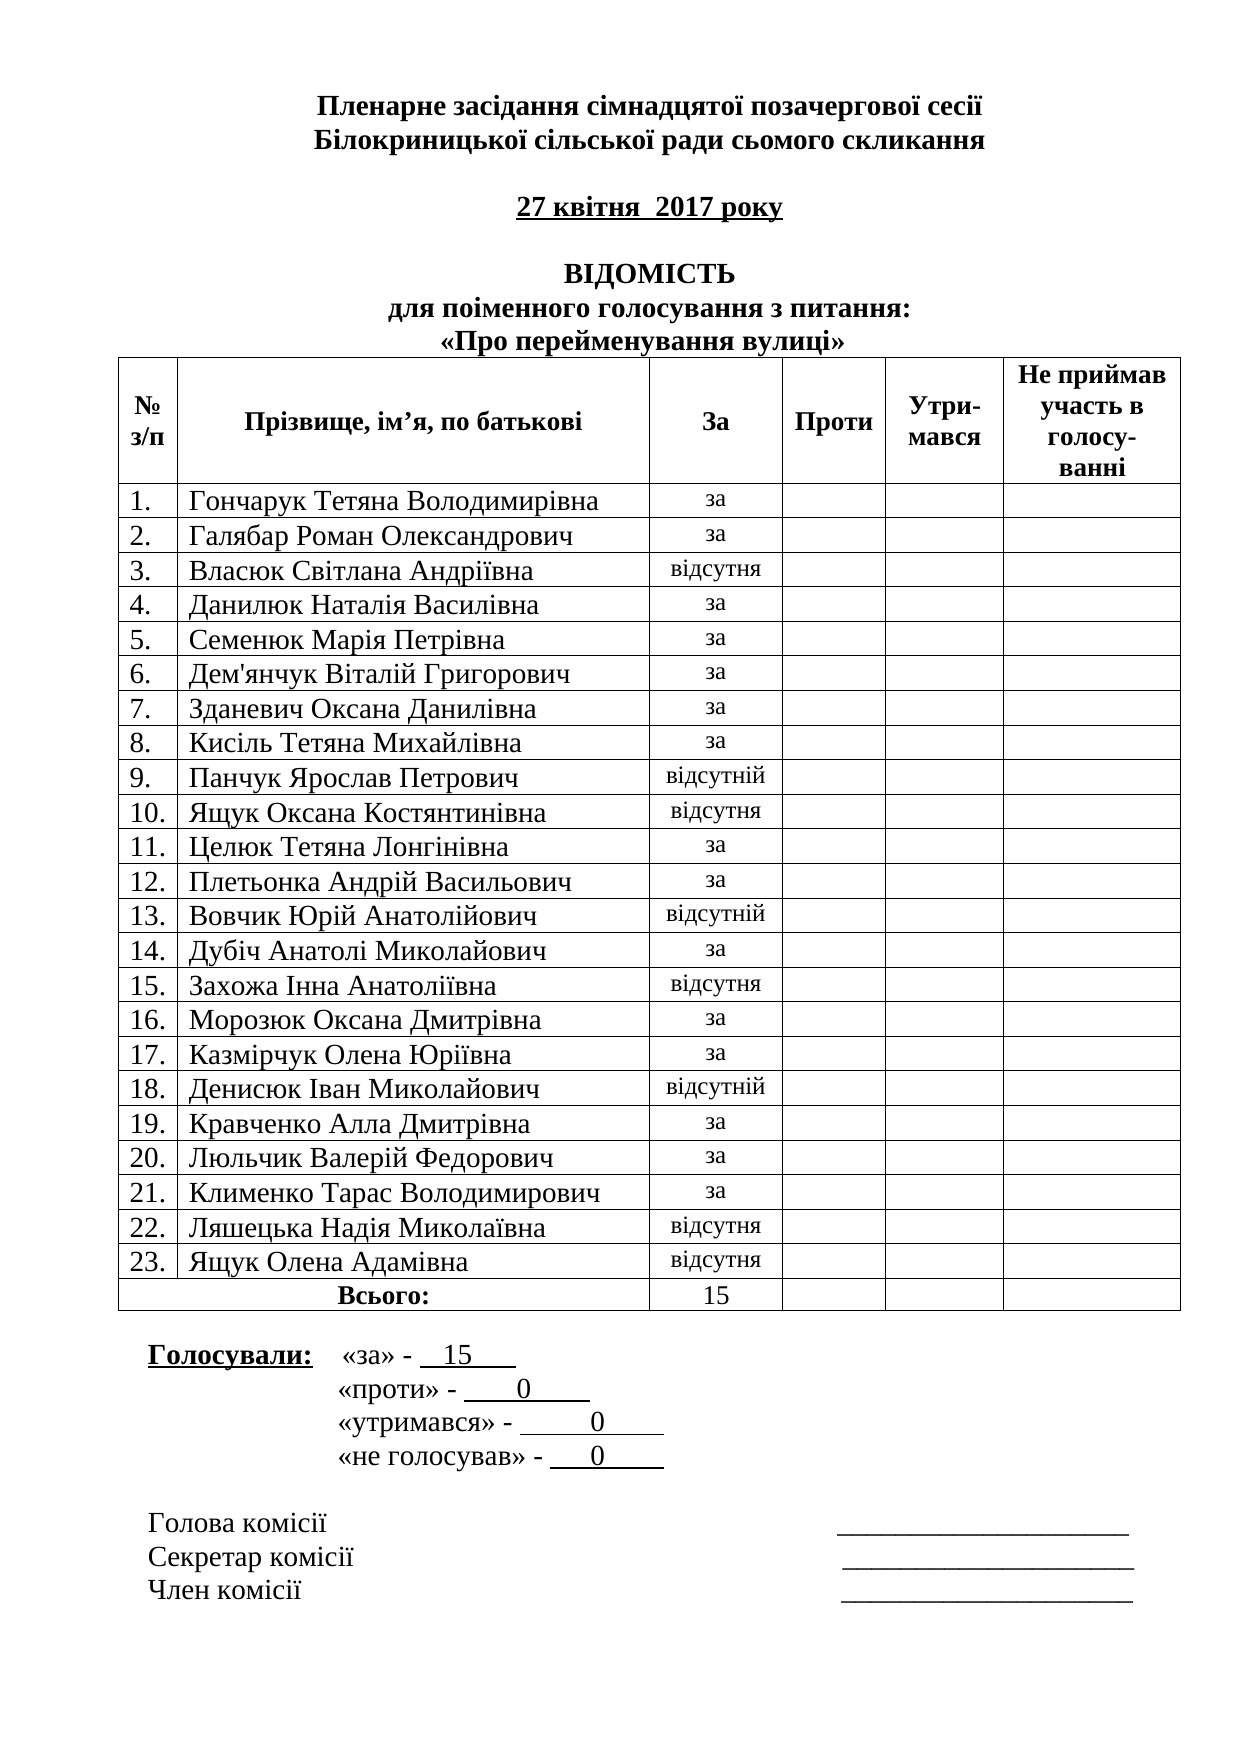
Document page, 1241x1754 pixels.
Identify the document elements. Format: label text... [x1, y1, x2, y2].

text Пленарне засідання сімнадцятої позачергової сесії [148, 88, 1152, 122]
table_cell 8. [119, 726, 177, 759]
table_cell 1. [119, 484, 177, 517]
table_cell [1004, 829, 1180, 863]
table_cell [886, 484, 1003, 517]
table_cell [783, 829, 885, 863]
table_cell [1004, 1210, 1180, 1243]
table_cell [783, 587, 885, 621]
table_cell Клименко Тарас Володимирович [178, 1175, 649, 1209]
table_cell 13. [119, 899, 177, 932]
table_cell 2. [119, 518, 177, 552]
text «Про перейменування вулиці» [207, 323, 1078, 357]
table_cell Захожа Інна Анатоліївна [178, 968, 649, 1001]
table_cell 11. [119, 829, 177, 863]
table_cell Кравченко Алла Дмитрівна [178, 1106, 649, 1139]
table_cell [783, 1279, 885, 1310]
table_cell [886, 1037, 1003, 1070]
table_cell [783, 1141, 885, 1174]
table_cell [886, 1279, 1003, 1310]
table_cell [1004, 1279, 1180, 1310]
table_cell [1004, 622, 1180, 655]
table_cell [1004, 1244, 1180, 1278]
text Секретар комісії ____________________ [148, 1539, 1152, 1572]
table_cell Плетьонка Андрій Васильович [178, 864, 649, 897]
table_header Не приймав участь в голосу-ванні [1004, 358, 1180, 482]
table_cell [1004, 968, 1180, 1001]
table_cell за [650, 1106, 782, 1139]
table_cell [1004, 1037, 1180, 1070]
table_cell за [650, 726, 782, 759]
table_cell відсутня [650, 553, 782, 586]
table_cell [1004, 1071, 1180, 1105]
table_cell [886, 1175, 1003, 1209]
table_cell [886, 933, 1003, 967]
table_cell Ящук Оксана Костянтинівна [178, 795, 649, 828]
table_cell [783, 484, 885, 517]
table_cell 10. [119, 795, 177, 828]
table_cell [783, 1002, 885, 1036]
table_cell 14. [119, 933, 177, 967]
text Білокриницької сільської ради сьомого скликання [148, 122, 1152, 156]
table_cell за [650, 518, 782, 552]
table_cell 22. [119, 1210, 177, 1243]
table_cell [886, 622, 1003, 655]
table_cell Галябар Роман Олександрович [178, 518, 649, 552]
table_cell [1004, 553, 1180, 586]
table_cell 3. [119, 553, 177, 586]
table_cell Казмірчук Олена Юріївна [178, 1037, 649, 1070]
table_cell [886, 726, 1003, 759]
table_cell 19. [119, 1106, 177, 1139]
table_header Прізвище, ім’я, по батькові [178, 358, 649, 482]
table_cell [1004, 484, 1180, 517]
table_cell [783, 1071, 885, 1105]
table_cell [783, 1175, 885, 1209]
table_cell за [650, 656, 782, 690]
table_cell Денисюк Іван Миколайович [178, 1071, 649, 1105]
table_cell [1004, 1175, 1180, 1209]
table_cell відсутній [650, 1071, 782, 1105]
table_cell Панчук Ярослав Петрович [178, 760, 649, 794]
table_cell Кисіль Тетяна Михайлівна [178, 726, 649, 759]
table_cell за [650, 1141, 782, 1174]
table_cell [886, 968, 1003, 1001]
table_cell 18. [119, 1071, 177, 1105]
table_cell [783, 1244, 885, 1278]
table_cell за [650, 933, 782, 967]
table_cell Гончарук Тетяна Володимирівна [178, 484, 649, 517]
table_cell [783, 899, 885, 932]
table_cell відсутній [650, 760, 782, 794]
table_cell Власюк Світлана Андріївна [178, 553, 649, 586]
table_cell за [650, 484, 782, 517]
table_cell 15 [650, 1279, 782, 1310]
table_cell [783, 622, 885, 655]
table_header Утри-мався [886, 358, 1003, 482]
table_cell 20. [119, 1141, 177, 1174]
table_cell [1004, 795, 1180, 828]
table_cell [783, 518, 885, 552]
table_cell Данилюк Наталія Василівна [178, 587, 649, 621]
table_cell [886, 1071, 1003, 1105]
table_cell відсутня [650, 1244, 782, 1278]
table_cell [886, 1002, 1003, 1036]
table_cell [783, 553, 885, 586]
table_cell за [650, 1175, 782, 1209]
table_cell Зданевич Оксана Данилівна [178, 691, 649, 724]
table_cell за [650, 691, 782, 724]
table_cell за [650, 1002, 782, 1036]
table_cell [886, 1141, 1003, 1174]
table_cell за [650, 1037, 782, 1070]
table_cell відсутня [650, 795, 782, 828]
table_cell Дубіч Анатолі Миколайович [178, 933, 649, 967]
table_cell відсутня [650, 968, 782, 1001]
table_header Проти [783, 358, 885, 482]
table_cell [783, 760, 885, 794]
table_cell [783, 933, 885, 967]
table_cell 23. [119, 1244, 177, 1278]
text Член комісії ____________________ [148, 1572, 1152, 1606]
table_cell Ляшецька Надія Миколаївна [178, 1210, 649, 1243]
table_cell [1004, 1141, 1180, 1174]
table_cell [886, 795, 1003, 828]
table_cell Морозюк Оксана Дмитрівна [178, 1002, 649, 1036]
table_cell [886, 760, 1003, 794]
table_cell за [650, 864, 782, 897]
table_cell 21. [119, 1175, 177, 1209]
table_cell Вовчик Юрій Анатолійович [178, 899, 649, 932]
table_cell [1004, 864, 1180, 897]
table_cell 6. [119, 656, 177, 690]
table_cell [1004, 518, 1180, 552]
table_cell [886, 1210, 1003, 1243]
text «проти» - 0 [148, 1371, 1152, 1404]
table_cell [886, 656, 1003, 690]
text Голова комісії ____________________ [148, 1505, 1152, 1539]
table_cell Всього: [119, 1279, 649, 1310]
text Голосували: «за» - 15 [148, 1337, 1152, 1371]
table_cell [783, 968, 885, 1001]
table_cell 5. [119, 622, 177, 655]
table_cell 12. [119, 864, 177, 897]
table_cell [1004, 656, 1180, 690]
table_cell [886, 829, 1003, 863]
table_cell відсутня [650, 1210, 782, 1243]
table_cell [1004, 1002, 1180, 1036]
table_cell відсутній [650, 899, 782, 932]
table_cell [783, 795, 885, 828]
table_cell [886, 691, 1003, 724]
text 27 квітня 2017 року [148, 189, 1152, 223]
table_cell [886, 1244, 1003, 1278]
table_cell [886, 864, 1003, 897]
table_header За [650, 358, 782, 482]
table_cell 15. [119, 968, 177, 1001]
table_cell [1004, 933, 1180, 967]
table_cell за [650, 587, 782, 621]
text «не голосував» - 0 [148, 1438, 1152, 1472]
table_cell [783, 691, 885, 724]
table_header № з/п [119, 358, 177, 482]
table_cell 17. [119, 1037, 177, 1070]
table_cell [1004, 691, 1180, 724]
table_cell [886, 518, 1003, 552]
table_cell [783, 864, 885, 897]
table_cell [886, 587, 1003, 621]
table_cell 7. [119, 691, 177, 724]
table_cell Семенюк Марія Петрівна [178, 622, 649, 655]
table_cell Целюк Тетяна Лонгінівна [178, 829, 649, 863]
table_cell [783, 1106, 885, 1139]
text ВІДОМІСТЬ [148, 223, 1152, 290]
text «утримався» - 0 [148, 1404, 1152, 1438]
table_cell [783, 1210, 885, 1243]
table_cell [1004, 899, 1180, 932]
table_cell [783, 656, 885, 690]
table_cell [783, 1037, 885, 1070]
table_cell [886, 899, 1003, 932]
table_cell [886, 553, 1003, 586]
table_cell [1004, 760, 1180, 794]
table_cell 9. [119, 760, 177, 794]
table_cell 4. [119, 587, 177, 621]
table_cell Люльчик Валерій Федорович [178, 1141, 649, 1174]
table_cell [1004, 726, 1180, 759]
table_cell [886, 1106, 1003, 1139]
table_cell за [650, 622, 782, 655]
table_cell Ящук Олена Адамівна [178, 1244, 649, 1278]
text для поіменного голосування з питання: [148, 290, 1152, 323]
table_cell 16. [119, 1002, 177, 1036]
table_cell за [650, 829, 782, 863]
table_cell [1004, 587, 1180, 621]
table_cell Дем'янчук Віталій Григорович [178, 656, 649, 690]
table_cell [1004, 1106, 1180, 1139]
table_cell [783, 726, 885, 759]
